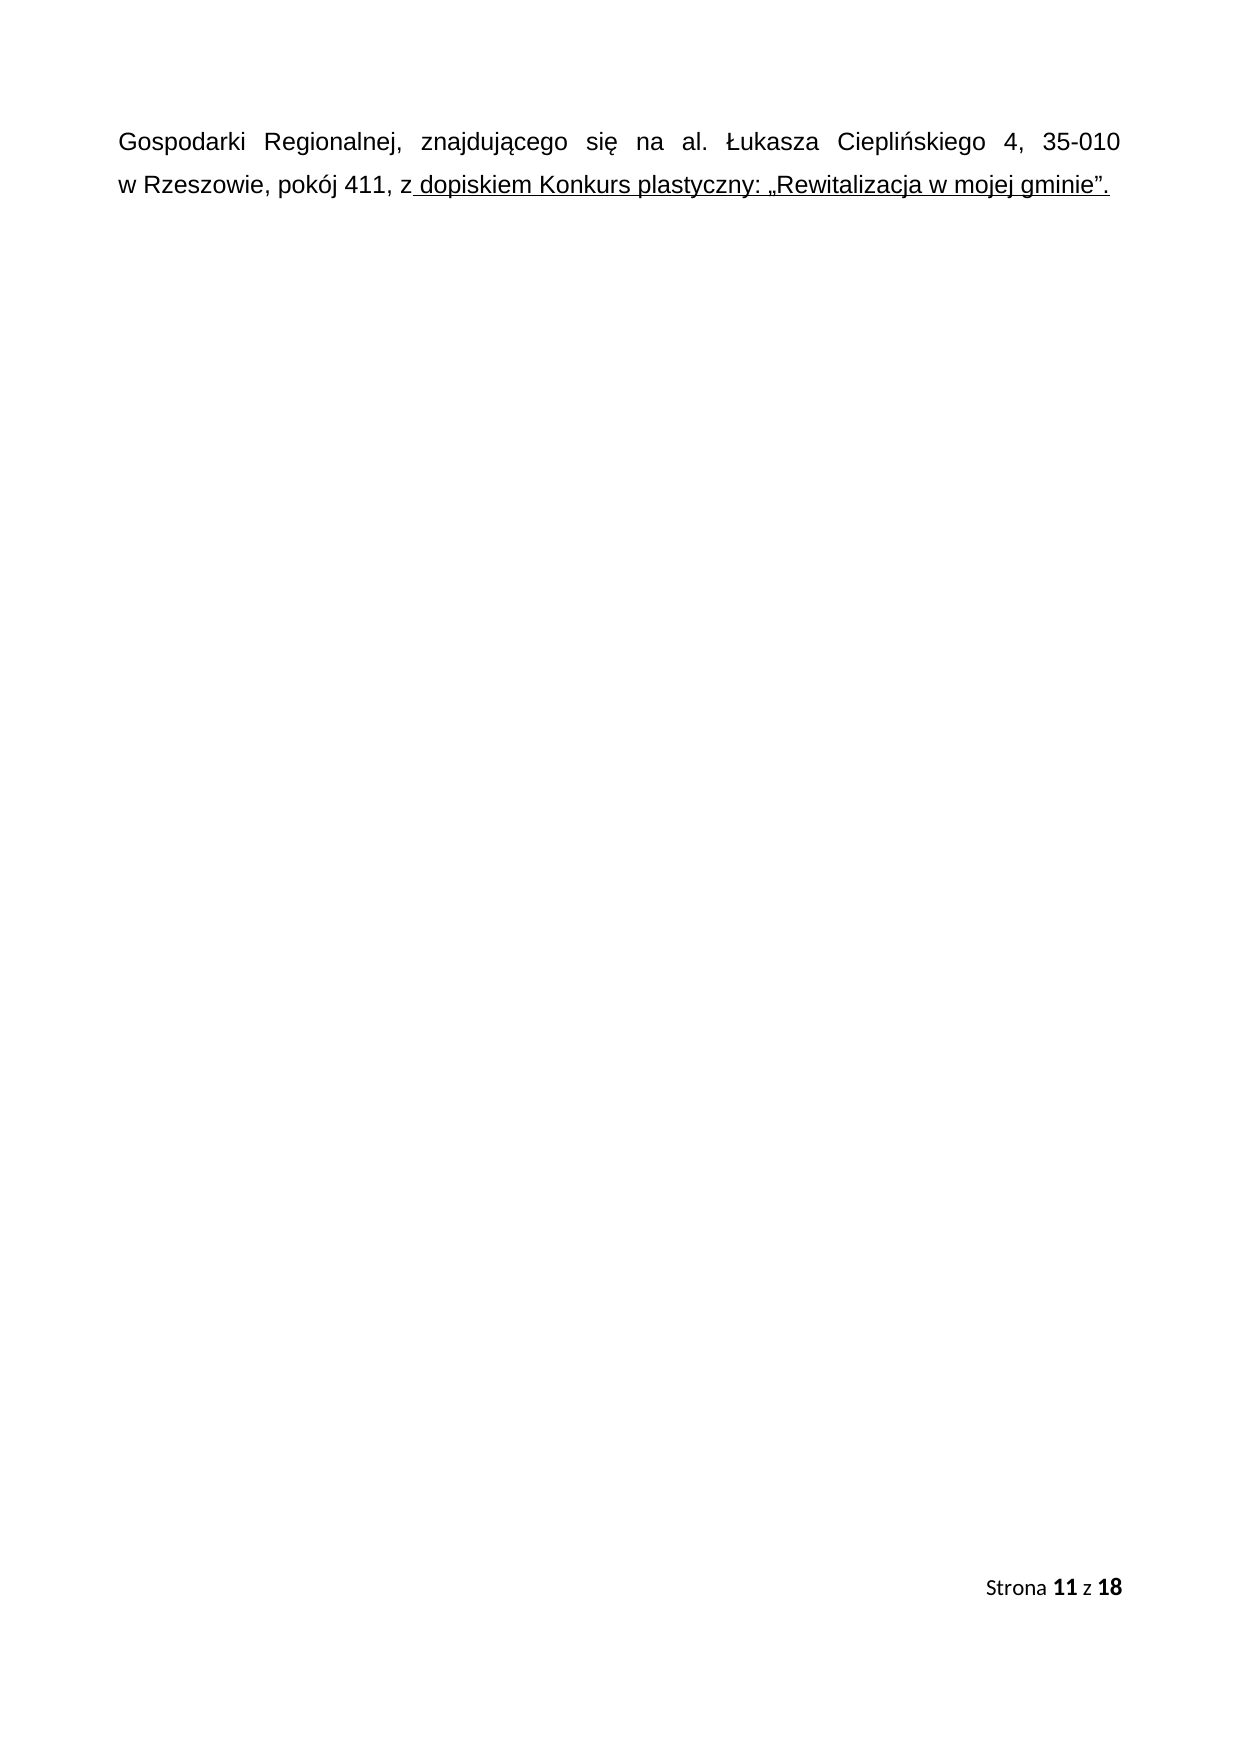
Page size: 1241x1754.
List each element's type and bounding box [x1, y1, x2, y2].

text [118, 127, 1122, 198]
